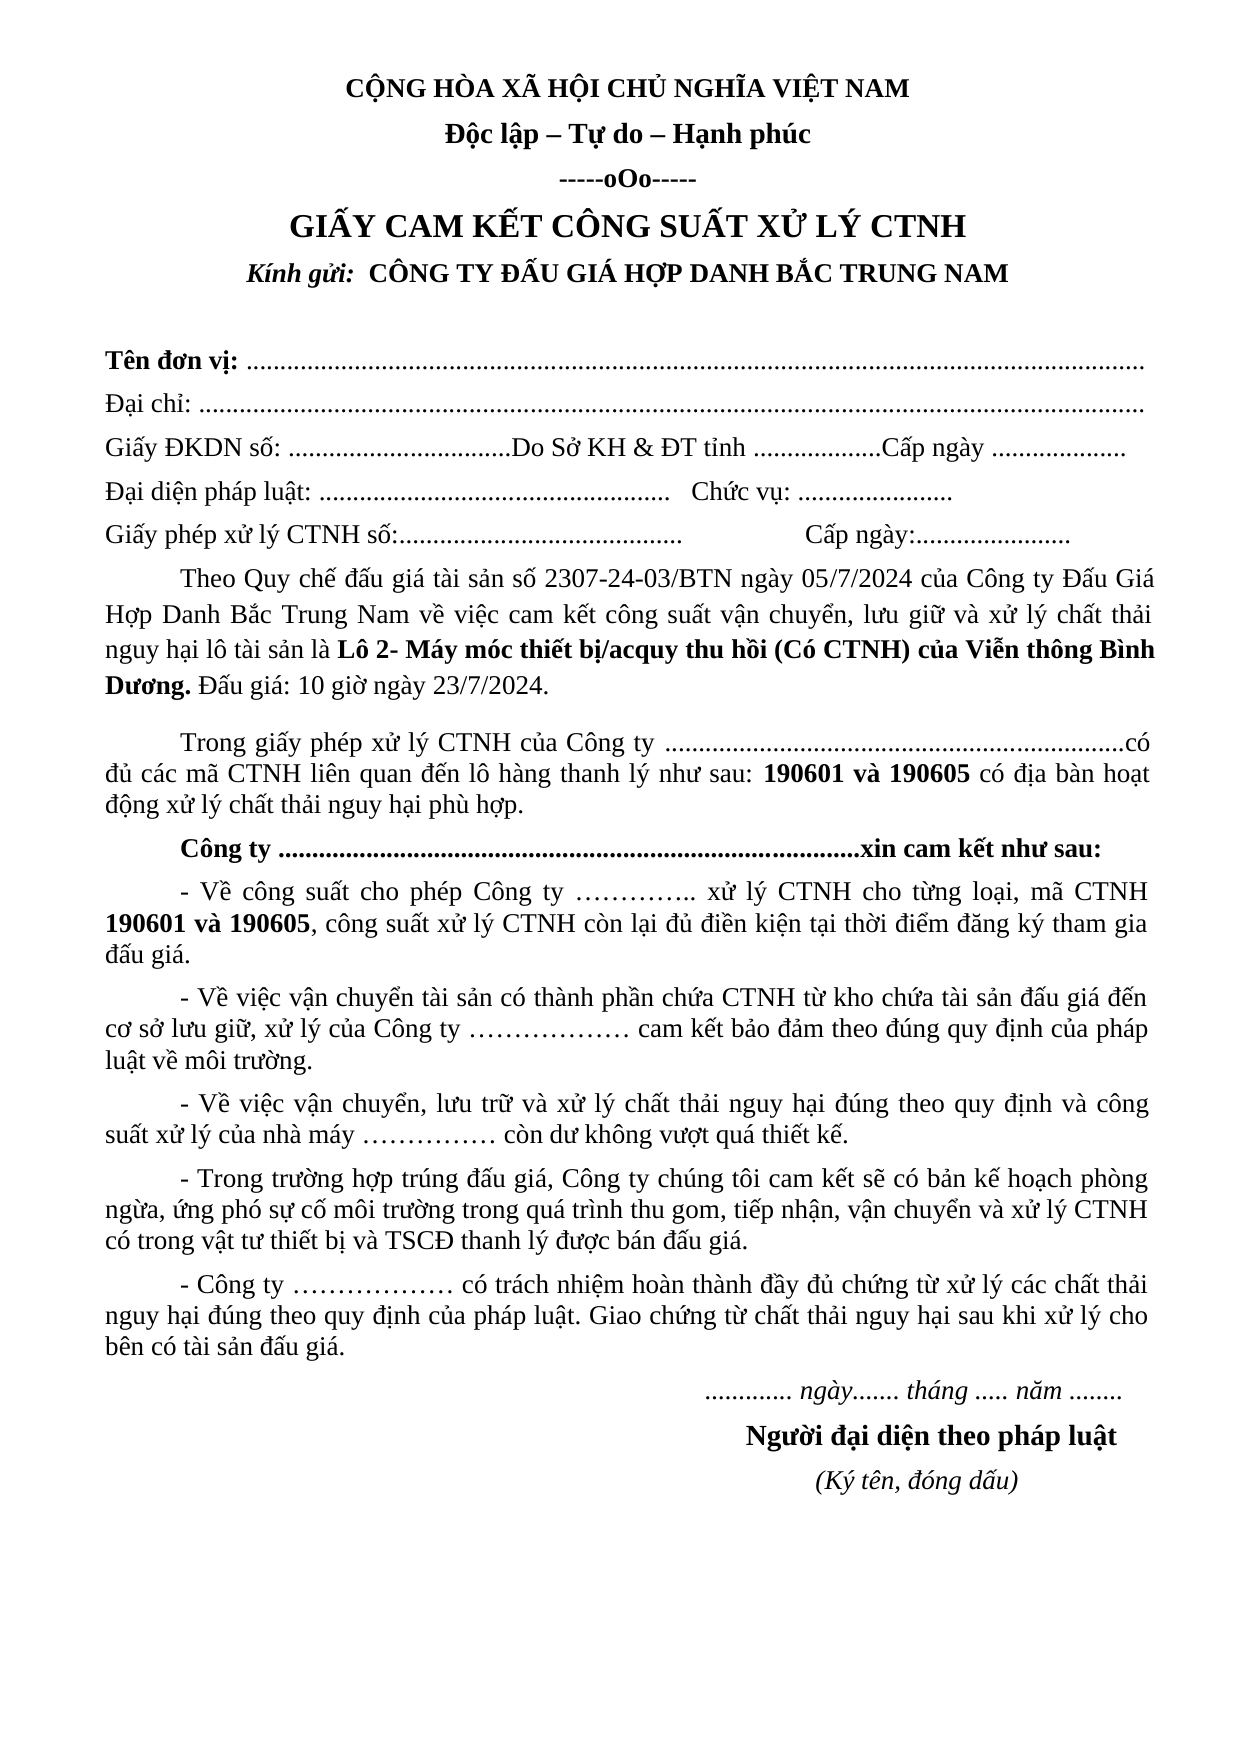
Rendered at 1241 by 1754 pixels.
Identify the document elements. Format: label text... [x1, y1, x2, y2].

text GIẤY CAM KẾT CÔNG SUẤT XỬ LÝ CTNH [105, 206, 1150, 244]
text ............. ngày....... tháng ..... năm ........ [105, 1374, 1150, 1405]
text - Về công suất cho phép Công ty ………….. xử lý CTNH cho từng loại, mã CTNH 190601 và 190605, công suất xử lý CTNH còn lại đủ điền kiện tại thời điểm đăng ký tham gia đấu giá. [105, 876, 1150, 969]
text (Ký tên, đóng dấu) [105, 1464, 1150, 1495]
text CỘNG HÒA XÃ HỘI CHỦ NGHĨA VIỆT NAM [105, 72, 1150, 104]
text Kính gửi: CÔNG TY ĐẤU GIÁ HỢP DANH BẮC TRUNG NAM [105, 257, 1150, 288]
text Công ty ......................................................................................xin cam kết như sau: [105, 832, 1150, 863]
text - Về việc vận chuyển, lưu trữ và xử lý chất thải nguy hại đúng theo quy định và công suất xử lý của nhà máy …………… còn dư không vượt quá thiết kế. [105, 1087, 1150, 1150]
text Giấy ĐKDN số: .................................Do Sở KH & ĐT tỉnh ...................Cấp ngày .................... [105, 431, 1150, 462]
text - Trong trường hợp trúng đấu giá, Công ty chúng tôi cam kết sẽ có bản kế hoạch phòng ngừa, ứng phó sự cố môi trường trong quá trình thu gom, tiếp nhận, vận chuyển và xử lý CTNH có trong vật tư thiết bị và TSCĐ thanh lý được bán đấu giá. [105, 1162, 1150, 1256]
text Đại chỉ: ............................................................................................................................................ [105, 388, 1150, 419]
text - Công ty ……………… có trách nhiệm hoàn thành đầy đủ chứng từ xử lý các chất thải nguy hại đúng theo quy định của pháp luật. Giao chứng từ chất thải nguy hại sau khi xử lý cho bên có tài sản đấu giá. [105, 1268, 1150, 1362]
text Người đại diện theo pháp luật [105, 1418, 1150, 1451]
text Giấy phép xử lý CTNH số:.......................................... Cấp ngày:....................... [105, 518, 1150, 550]
text Đại diện pháp luật: .................................................... Chức vụ: ....................... [105, 475, 1150, 506]
text Độc lập – Tự do – Hạnh phúc [105, 116, 1150, 150]
text - Về việc vận chuyển tài sản có thành phần chứa CTNH từ kho chứa tài sản đấu giá đến cơ sở lưu giữ, xử lý của Công ty ……………… cam kết bảo đảm theo đúng quy định của pháp luật về môi trường. [105, 981, 1150, 1075]
text Tên đơn vị: ..................................................................................................................................... [105, 344, 1150, 375]
text -----oOo----- [105, 162, 1150, 193]
text Trong giấy phép xử lý CTNH của Công ty ....................................................................có đủ các mã CTNH liên quan đến lô hàng thanh lý như sau: 190601 và 190605 có địa bàn hoạt động xử lý chất thải nguy hại phù hợp. [105, 726, 1150, 819]
text Theo Quy chế đấu giá tài sản số 2307-24-03/BTN ngày 05/7/2024 của Công ty Đấu Giá Hợp Danh Bắc Trung Nam về việc cam kết công suất vận chuyển, lưu giữ và xử lý chất thải nguy hại lô tài sản là Lô 2- Máy móc thiết bị/acquy thu hồi (Có CTNH) của Viễn thông Bình Dương. Đấu giá: 10 giờ ngày 23/7/2024. [105, 562, 1155, 701]
